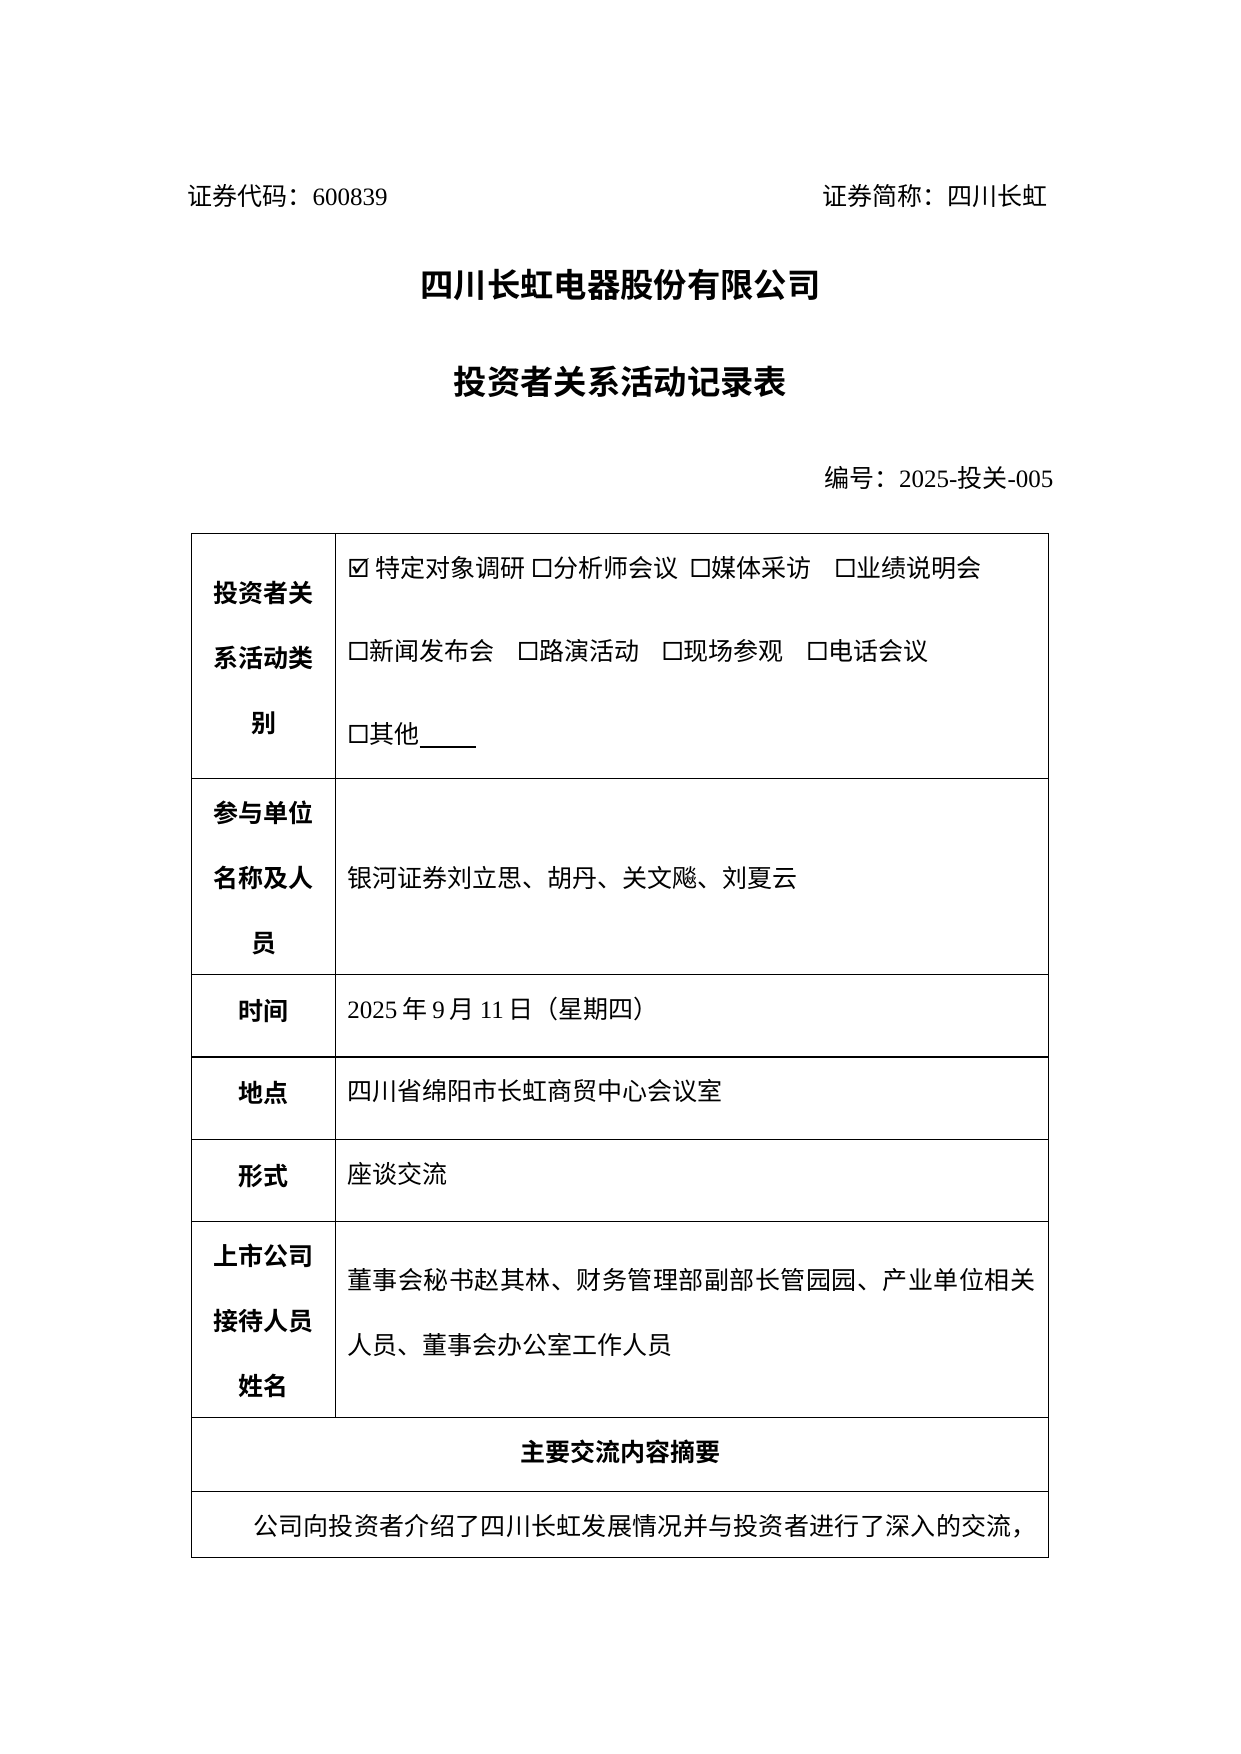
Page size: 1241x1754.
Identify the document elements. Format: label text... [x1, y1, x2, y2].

table_cell 时间 [192, 975, 335, 1056]
text 证券代码：600839 证券简称：四川长虹 [187, 162, 1053, 227]
table_header 特定对象调研 分析师会议 媒体采访 业绩说明会 新闻发布会 路演活动 现场参观 电话会议 其他 [336, 534, 1048, 778]
text 四川长虹电器股份有限公司 [187, 251, 1053, 316]
table_cell 2025年9月11日（星期四） [336, 975, 1048, 1056]
table_cell 主要交流内容摘要 [192, 1418, 1048, 1491]
table_cell 参与单位名称及人员 [192, 779, 335, 974]
table_cell 座谈交流 [336, 1140, 1048, 1221]
table_cell 上市公司接待人员姓名 [192, 1222, 335, 1417]
table_cell 董事会秘书赵其林、财务管理部副部长管园园、产业单位相关人员、董事会办公室工作人员 [336, 1222, 1048, 1417]
text 编号：2025-投关-005 [187, 444, 1053, 509]
table_cell 地点 [192, 1058, 335, 1139]
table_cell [192, 1492, 1048, 1557]
table_cell 四川省绵阳市长虹商贸中心会议室 [336, 1058, 1048, 1139]
text 投资者关系活动记录表 [187, 348, 1053, 413]
table_header 投资者关系活动类别 [192, 534, 335, 778]
table_cell 银河证券刘立思、胡丹、关文飚、刘夏云 [336, 779, 1048, 974]
table_cell 形式 [192, 1140, 335, 1221]
